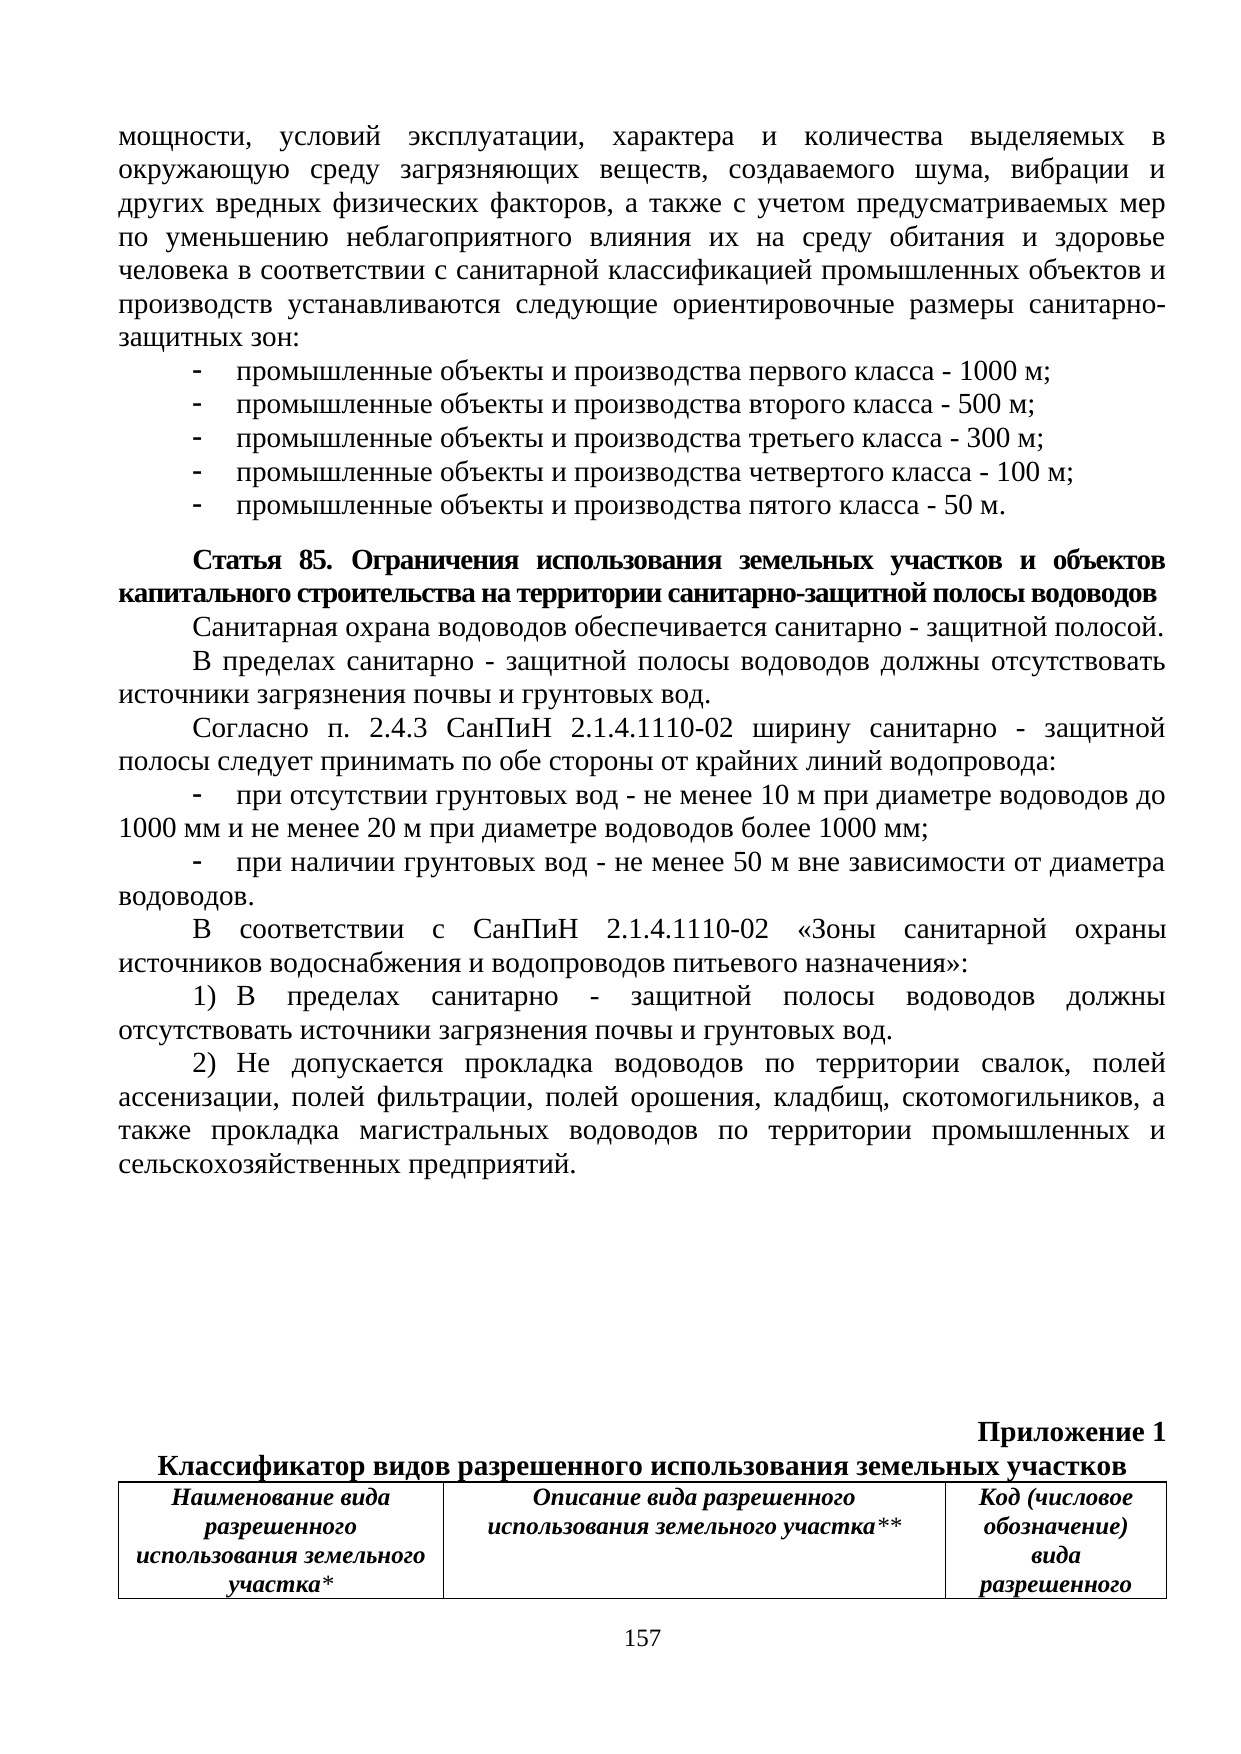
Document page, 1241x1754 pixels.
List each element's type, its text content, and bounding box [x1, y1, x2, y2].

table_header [444, 1483, 945, 1597]
list промышленные объекты и производства второго класса - 500 м; [118, 387, 1167, 420]
text В пределах санитарно - защитной полосы водоводов должны отсутствовать источники загрязнения почвы и грунтовых вод. [118, 643, 1167, 710]
list Не допускается прокладка водоводов по территории свалок, полей ассенизации, полей фильтрации, полей орошения, кладбищ, скотомогильников, а также прокладка магистральных водоводов по территории промышленных и сельскохозяйственных предприятий. [118, 1045, 1167, 1179]
list В пределах санитарно - защитной полосы водоводов должны отсутствовать источники загрязнения почвы и грунтовых вод. [118, 978, 1167, 1045]
subtitle Статья 85. Ограничения использования земельных участков и объектов капитального строительства на территории санитарно-защитной полосы водоводов [118, 542, 1167, 609]
list промышленные объекты и производства четвертого класса - 100 м; [118, 454, 1167, 487]
list при наличии грунтовых вод - не менее 50 м вне зависимости от диаметра водоводов. [118, 844, 1167, 911]
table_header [119, 1483, 443, 1597]
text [118, 118, 1167, 353]
subtitle Приложение 1 [118, 1414, 1167, 1448]
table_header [946, 1483, 1166, 1597]
list промышленные объекты и производства третьего класса - 300 м; [118, 420, 1167, 454]
text Классификатор видов разрешенного использования земельных участков [118, 1448, 1167, 1481]
list промышленные объекты и производства первого класса - 1000 м; [118, 353, 1167, 387]
list промышленные объекты и производства пятого класса - 50 м. [118, 487, 1167, 521]
list при отсутствии грунтовых вод - не менее 10 м при диаметре водоводов до 1000 мм и не менее 20 м при диаметре водоводов более 1000 мм; [118, 777, 1167, 844]
text Согласно п. 2.4.3 СанПиН 2.1.4.1110-02 ширину санитарно - защитной полосы следует принимать по обе стороны от крайних линий водопровода: [118, 710, 1167, 777]
text Санитарная охрана водоводов обеспечивается санитарно - защитной полосой. [118, 609, 1167, 643]
text В соответствии с СанПиН 2.1.4.1110-02 «Зоны санитарной охраны источников водоснабжения и водопроводов питьевого назначения»: [118, 911, 1167, 978]
